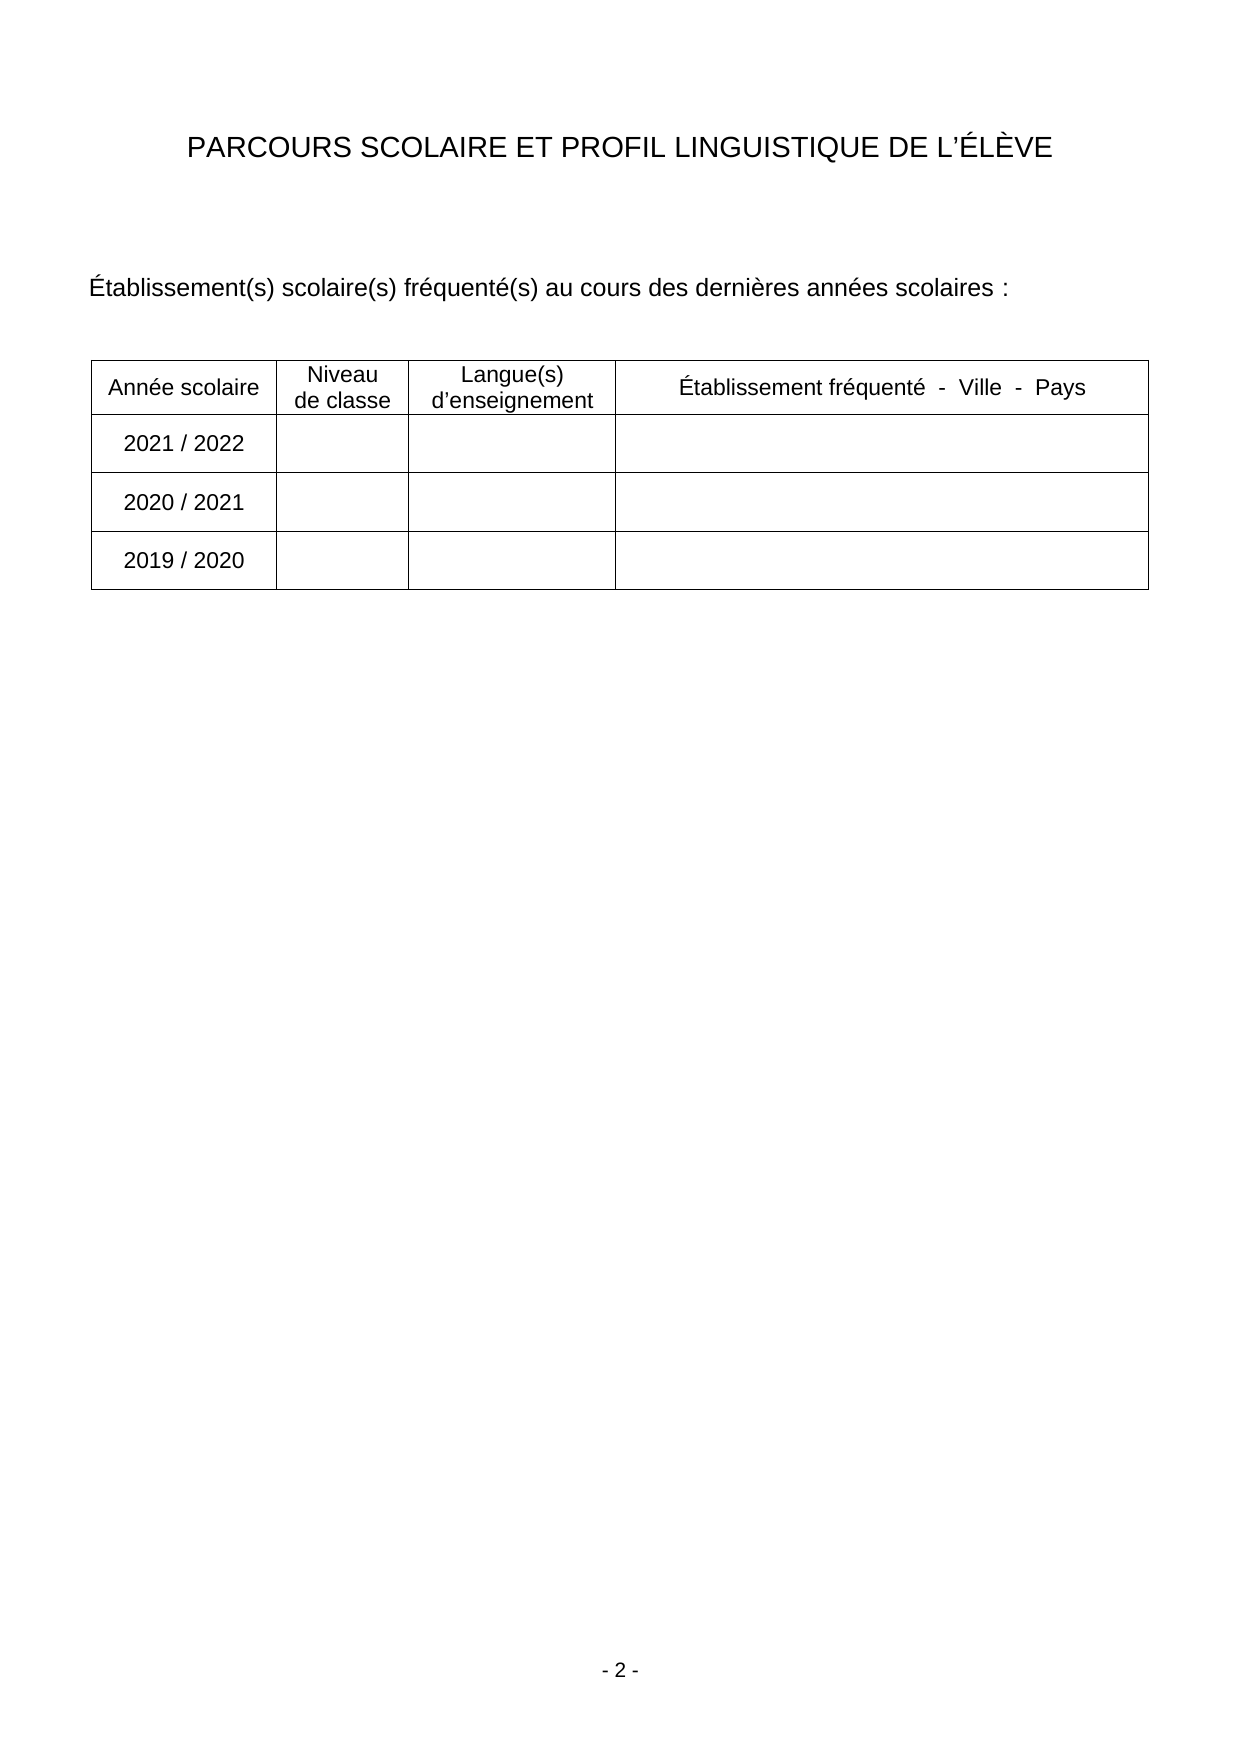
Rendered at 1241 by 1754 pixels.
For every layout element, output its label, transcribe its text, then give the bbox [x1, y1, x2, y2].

table_cell [616, 532, 1148, 589]
table_header Établissement fréquenté - Ville - Pays [616, 361, 1148, 413]
table_cell [409, 473, 615, 531]
table_cell [277, 532, 408, 589]
table_cell [277, 473, 408, 531]
table_header Langue(s) d’enseignement [409, 361, 615, 413]
table_cell 2020 / 2021 [92, 473, 276, 531]
table_cell [277, 415, 408, 472]
table_cell [409, 532, 615, 589]
text PARCOURS SCOLAIRE ET PROFIL LINGUISTIQUE DE L’ÉLÈVE [89, 129, 1152, 163]
table_cell [409, 415, 615, 472]
table_cell 2019 / 2020 [92, 532, 276, 589]
table_cell 2021 / 2022 [92, 415, 276, 472]
table_cell [616, 473, 1148, 531]
table_cell [616, 415, 1148, 472]
table_header Niveau de classe [277, 361, 408, 413]
text Établissement(s) scolaire(s) fréquenté(s) au cours des dernières années scolaires : [89, 273, 1152, 302]
table_header Année scolaire [92, 361, 276, 413]
